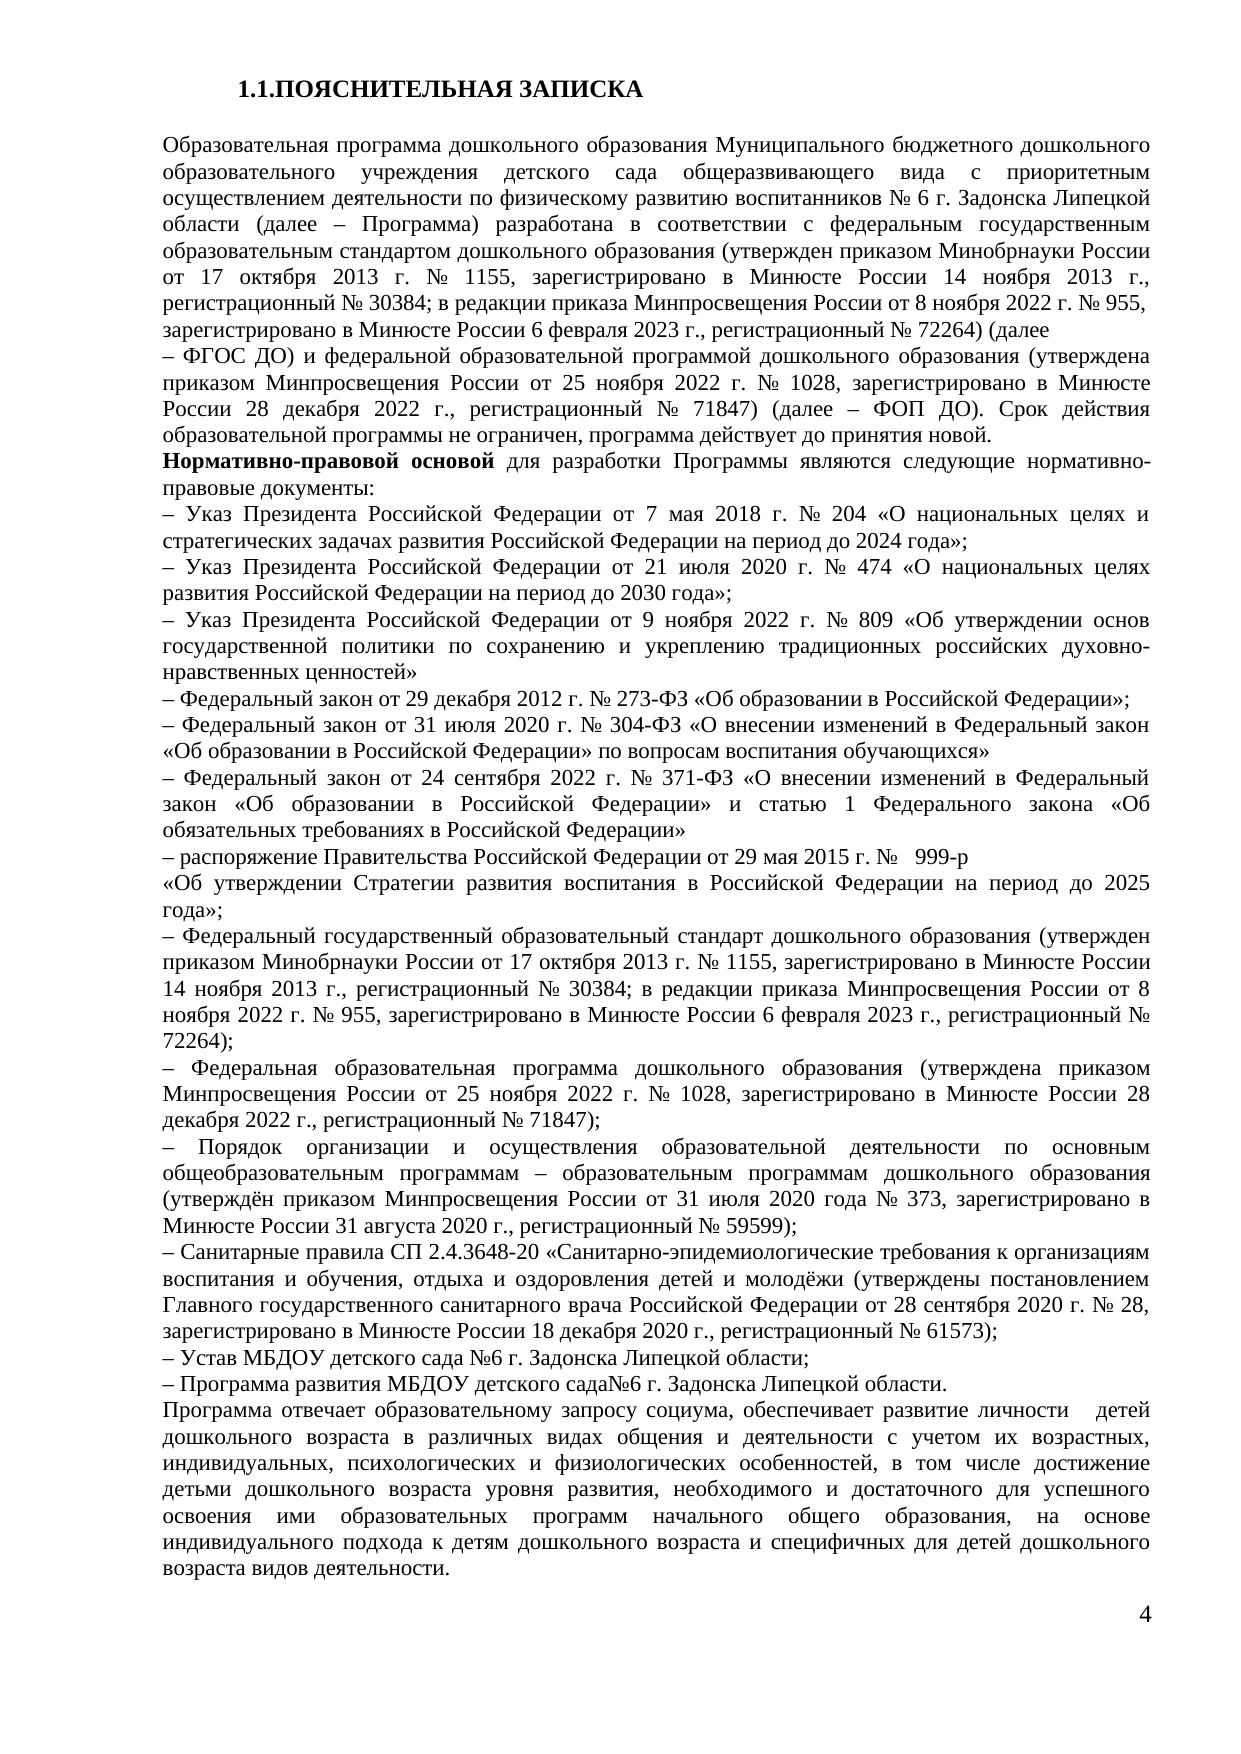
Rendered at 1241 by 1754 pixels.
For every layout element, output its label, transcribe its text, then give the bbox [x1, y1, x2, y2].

list 1.1.ПОЯСНИТЕЛЬНАЯ ЗАПИСКА [237, 74, 1152, 103]
text «Об утверждении Стратегии развития воспитания в Российской Федерации на период до 2025 года»; [162, 869, 1152, 922]
text Нормативно-правовой основой для разработки Программы являются следующие нормативно-правовые документы: [162, 448, 1152, 500]
text Программа отвечает образовательному запросу социума, обеспечивает развитие личности детей дошкольного возраста в различных видах общения и деятельности с учетом их возрастных, индивидуальных, психологических и физиологических особенностей, в том числе достижение детьми дошкольного возраста уровня развития, необходимого и достаточного для успешного освоения ими образовательных программ начального общего образования, на основе индивидуального подхода к детям дошкольного возраста и специфичных для детей дошкольного возраста видов деятельности. [162, 1396, 1152, 1581]
text ‒ Программа развития МБДОУ детского сада№6 г. Задонска Липецкой области. [162, 1370, 1152, 1396]
text ‒ Федеральный закон от 31 июля 2020 г. № 304-ФЗ «О внесении изменений в Федеральный закон «Об образовании в Российской Федерации» по вопросам воспитания обучающихся» [162, 711, 1152, 764]
text – ФГОС ДО) и федеральной образовательной программой дошкольного образования (утверждена приказом Минпросвещения России от 25 ноября 2022 г. № 1028, зарегистрировано в Минюсте России 28 декабря 2022 г., регистрационный № 71847) (далее – ФОП ДО). Срок действия образовательной программы не ограничен, программа действует до принятия новой. [162, 342, 1152, 448]
text зарегистрировано в Минюсте России 6 февраля 2023 г., регистрационный № 72264) (далее [162, 316, 1152, 342]
text ‒ Федеральный закон от 29 декабря 2012 г. № 273-ФЗ «Об образовании в Российской Федерации»; [162, 685, 1152, 711]
text ‒ Указ Президента Российской Федерации от 7 мая 2018 г. № 204 «О национальных целях и стратегических задачах развития Российской Федерации на период до 2024 года»; [162, 500, 1152, 553]
text ‒ Указ Президента Российской Федерации от 21 июля 2020 г. № 474 «О национальных целях развития Российской Федерации на период до 2030 года»; [162, 553, 1152, 606]
text ‒ Федеральная образовательная программа дошкольного образования (утверждена приказом Минпросвещения России от 25 ноября 2022 г. № 1028, зарегистрировано в Минюсте России 28 декабря 2022 г., регистрационный № 71847); [162, 1054, 1152, 1133]
text ‒ распоряжение Правительства Российской Федерации от 29 мая 2015 г. № 999-р [162, 843, 1152, 869]
text ‒ Федеральный закон от 24 сентября 2022 г. № 371-ФЗ «О внесении изменений в Федеральный закон «Об образовании в Российской Федерации» и статью 1 Федерального закона «Об обязательных требованиях в Российской Федерации» [162, 764, 1152, 843]
text ‒ Санитарные правила СП 2.4.3648-20 «Санитарно-эпидемиологические требования к организациям воспитания и обучения, отдыха и оздоровления детей и молодёжи (утверждены постановлением Главного государственного санитарного врача Российской Федерации от 28 сентября 2020 г. № 28, зарегистрировано в Минюсте России 18 декабря 2020 г., регистрационный № 61573); [162, 1238, 1152, 1344]
text ‒ Устав МБДОУ детского сада №6 г. Задонска Липецкой области; [162, 1344, 1152, 1370]
text Образовательная программа дошкольного образования Муниципального бюджетного дошкольного образовательного учреждения детского сада общеразвивающего вида с приоритетным осуществлением деятельности по физическому развитию воспитанников № 6 г. Задонска Липецкой области (далее – Программа) разработана в соответствии с федеральным государственным образовательным стандартом дошкольного образования (утвержден приказом Минобрнауки России от 17 октября 2013 г. № 1155, зарегистрировано в Минюсте России 14 ноября 2013 г., регистрационный № 30384; в редакции приказа Минпросвещения России от 8 ноября 2022 г. № 955, [162, 131, 1152, 316]
text ‒ Указ Президента Российской Федерации от 9 ноября 2022 г. № 809 «Об утверждении основ государственной политики по сохранению и укреплению традиционных российских духовно-нравственных ценностей» [162, 606, 1152, 685]
text ‒ Федеральный государственный образовательный стандарт дошкольного образования (утвержден приказом Минобрнауки России от 17 октября 2013 г. № 1155, зарегистрировано в Минюсте России 14 ноября 2013 г., регистрационный № 30384; в редакции приказа Минпросвещения России от 8 ноября 2022 г. № 955, зарегистрировано в Минюсте России 6 февраля 2023 г., регистрационный № 72264); [162, 922, 1152, 1054]
text ‒ Порядок организации и осуществления образовательной деятельности по основным общеобразовательным программам – образовательным программам дошкольного образования (утверждён приказом Минпросвещения России от 31 июля 2020 года № 373, зарегистрировано в Минюсте России 31 августа 2020 г., регистрационный № 59599); [162, 1133, 1152, 1238]
